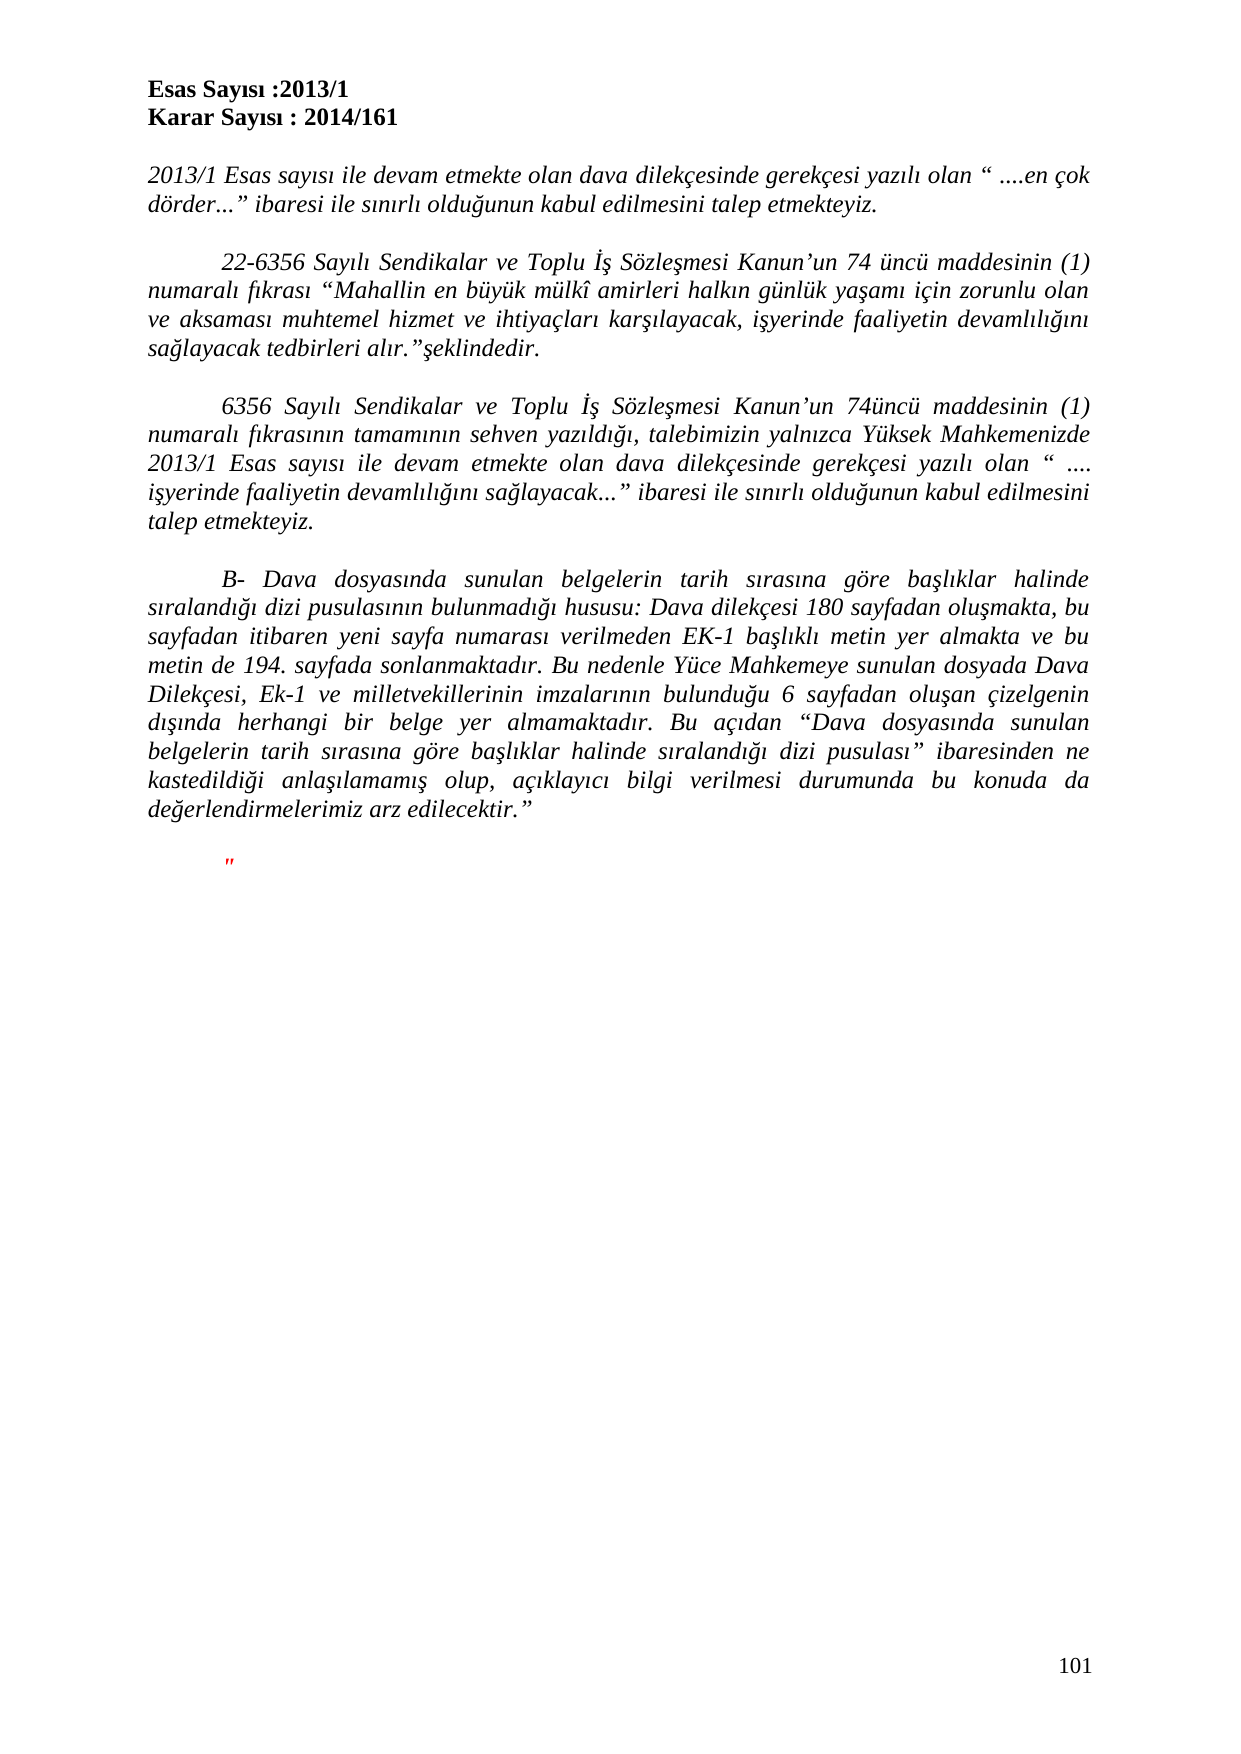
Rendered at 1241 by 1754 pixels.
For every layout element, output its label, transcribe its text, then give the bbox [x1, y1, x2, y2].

text 6356 Sayılı Sendikalar ve Toplu İş Sözleşmesi Kanun’un 74üncü maddesinin (1) numaralı fıkrasının tamamının sehven yazıldığı, talebimizin yalnızca Yüksek Mahkemenizde 2013/1 Esas sayısı ile devam etmekte olan dava dilekçesinde gerekçesi yazılı olan “ .... işyerinde faaliyetin devamlılığını sağlayacak...” ibaresi ile sınırlı olduğunun kabul edilmesini talep etmekteyiz. [148, 391, 1093, 534]
text 22-6356 Sayılı Sendikalar ve Toplu İş Sözleşmesi Kanun’un 74 üncü maddesinin (1) numaralı fıkrası “Mahallin en büyük mülkî amirleri halkın günlük yaşamı için zorunlu olan ve aksaması muhtemel hizmet ve ihtiyaçları karşılayacak, işyerinde faaliyetin devamlılığını sağlayacak tedbirleri alır.”şeklindedir. [148, 247, 1093, 362]
text " [148, 852, 1093, 880]
text B- Dava dosyasında sunulan belgelerin tarih sırasına göre başlıklar halinde sıralandığı dizi pusulasının bulunmadığı hususu: Dava dilekçesi 180 sayfadan oluşmakta, bu sayfadan itibaren yeni sayfa numarası verilmeden EK-1 başlıklı metin yer almakta ve bu metin de 194. sayfada sonlanmaktadır. Bu nedenle Yüce Mahkemeye sunulan dosyada Dava Dilekçesi, Ek-1 ve milletvekillerinin imzalarının bulunduğu 6 sayfadan oluşan çizelgenin dışında herhangi bir belge yer almamaktadır. Bu açıdan “Dava dosyasında sunulan belgelerin tarih sırasına göre başlıklar halinde sıralandığı dizi pusulası” ibaresinden ne kastedildiği anlaşılamamış olup, açıklayıcı bilgi verilmesi durumunda bu konuda da değerlendirmelerimiz arz edilecektir.” [148, 564, 1093, 822]
